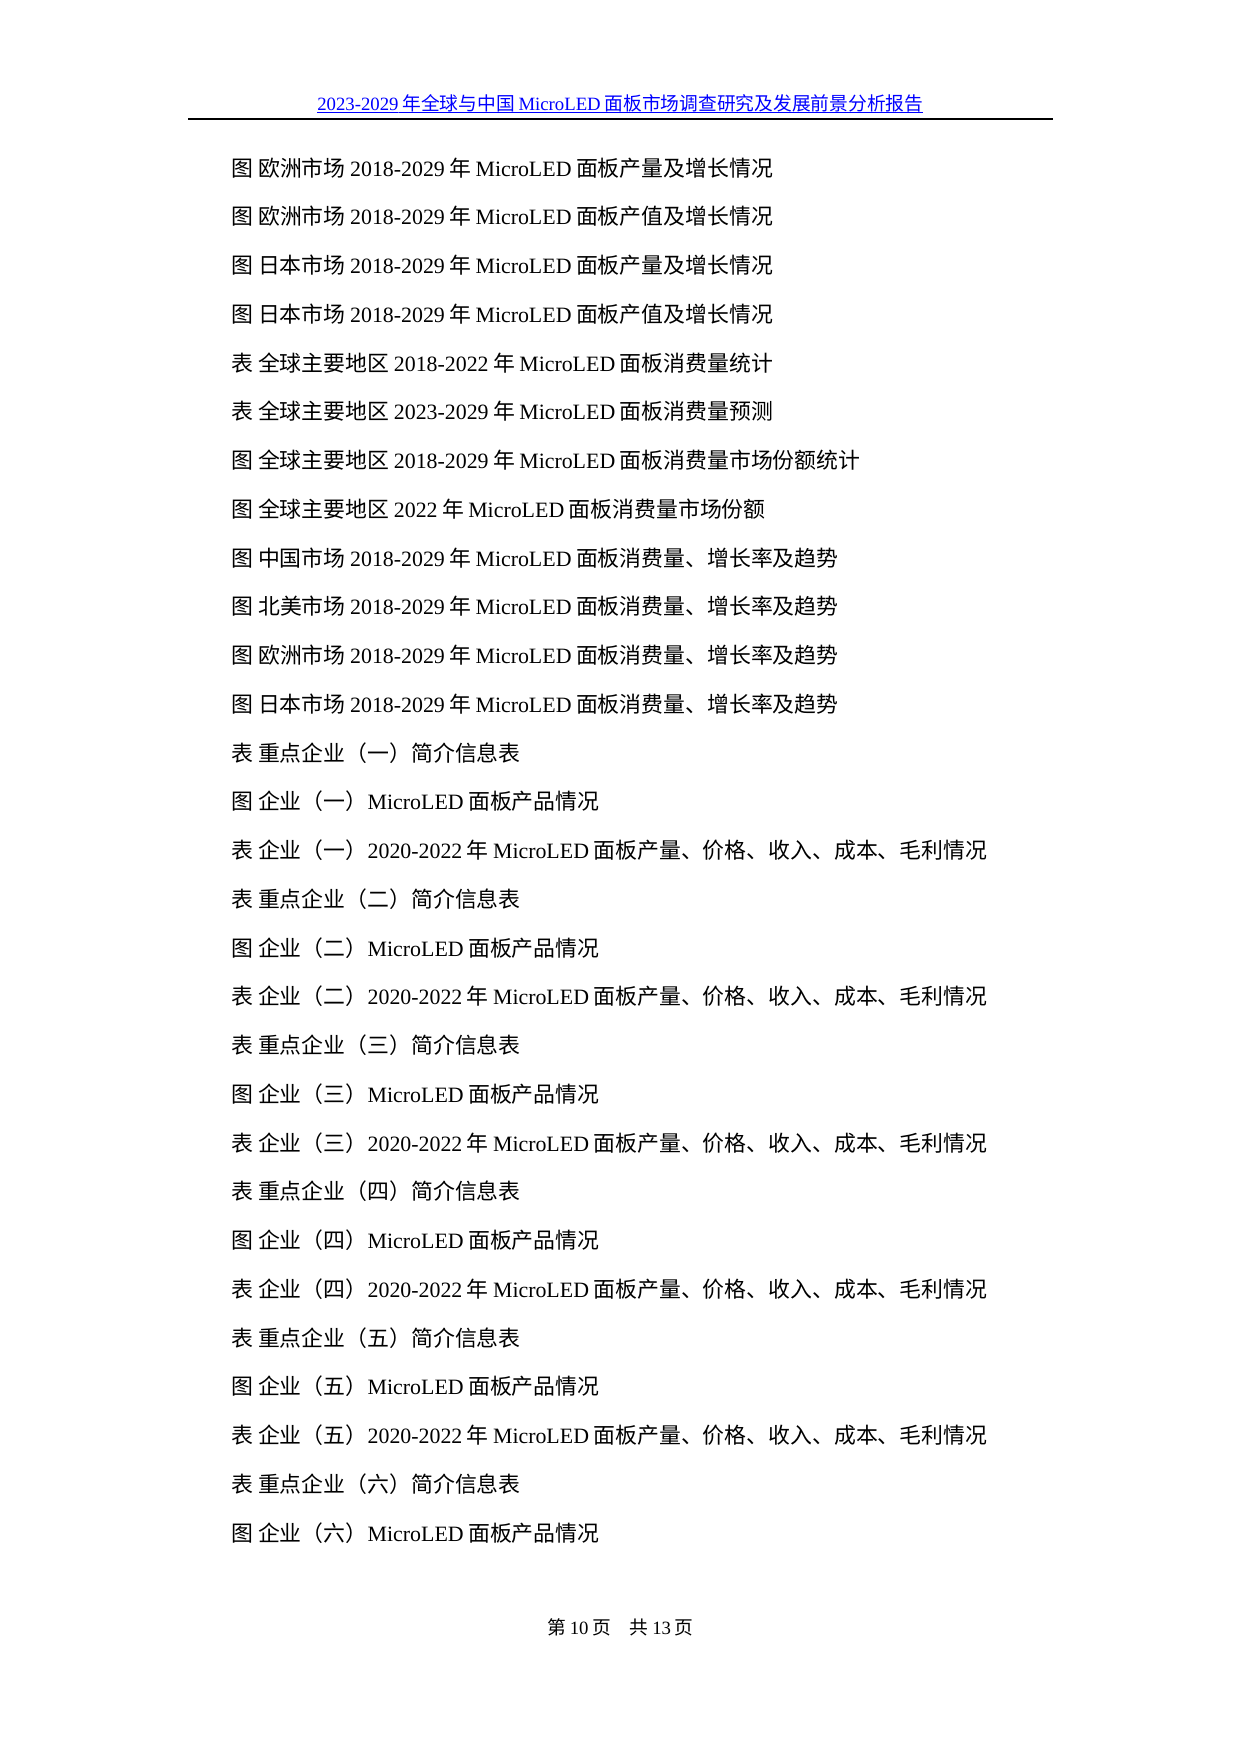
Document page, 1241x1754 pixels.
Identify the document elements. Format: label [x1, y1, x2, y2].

text [187, 150, 1053, 1548]
